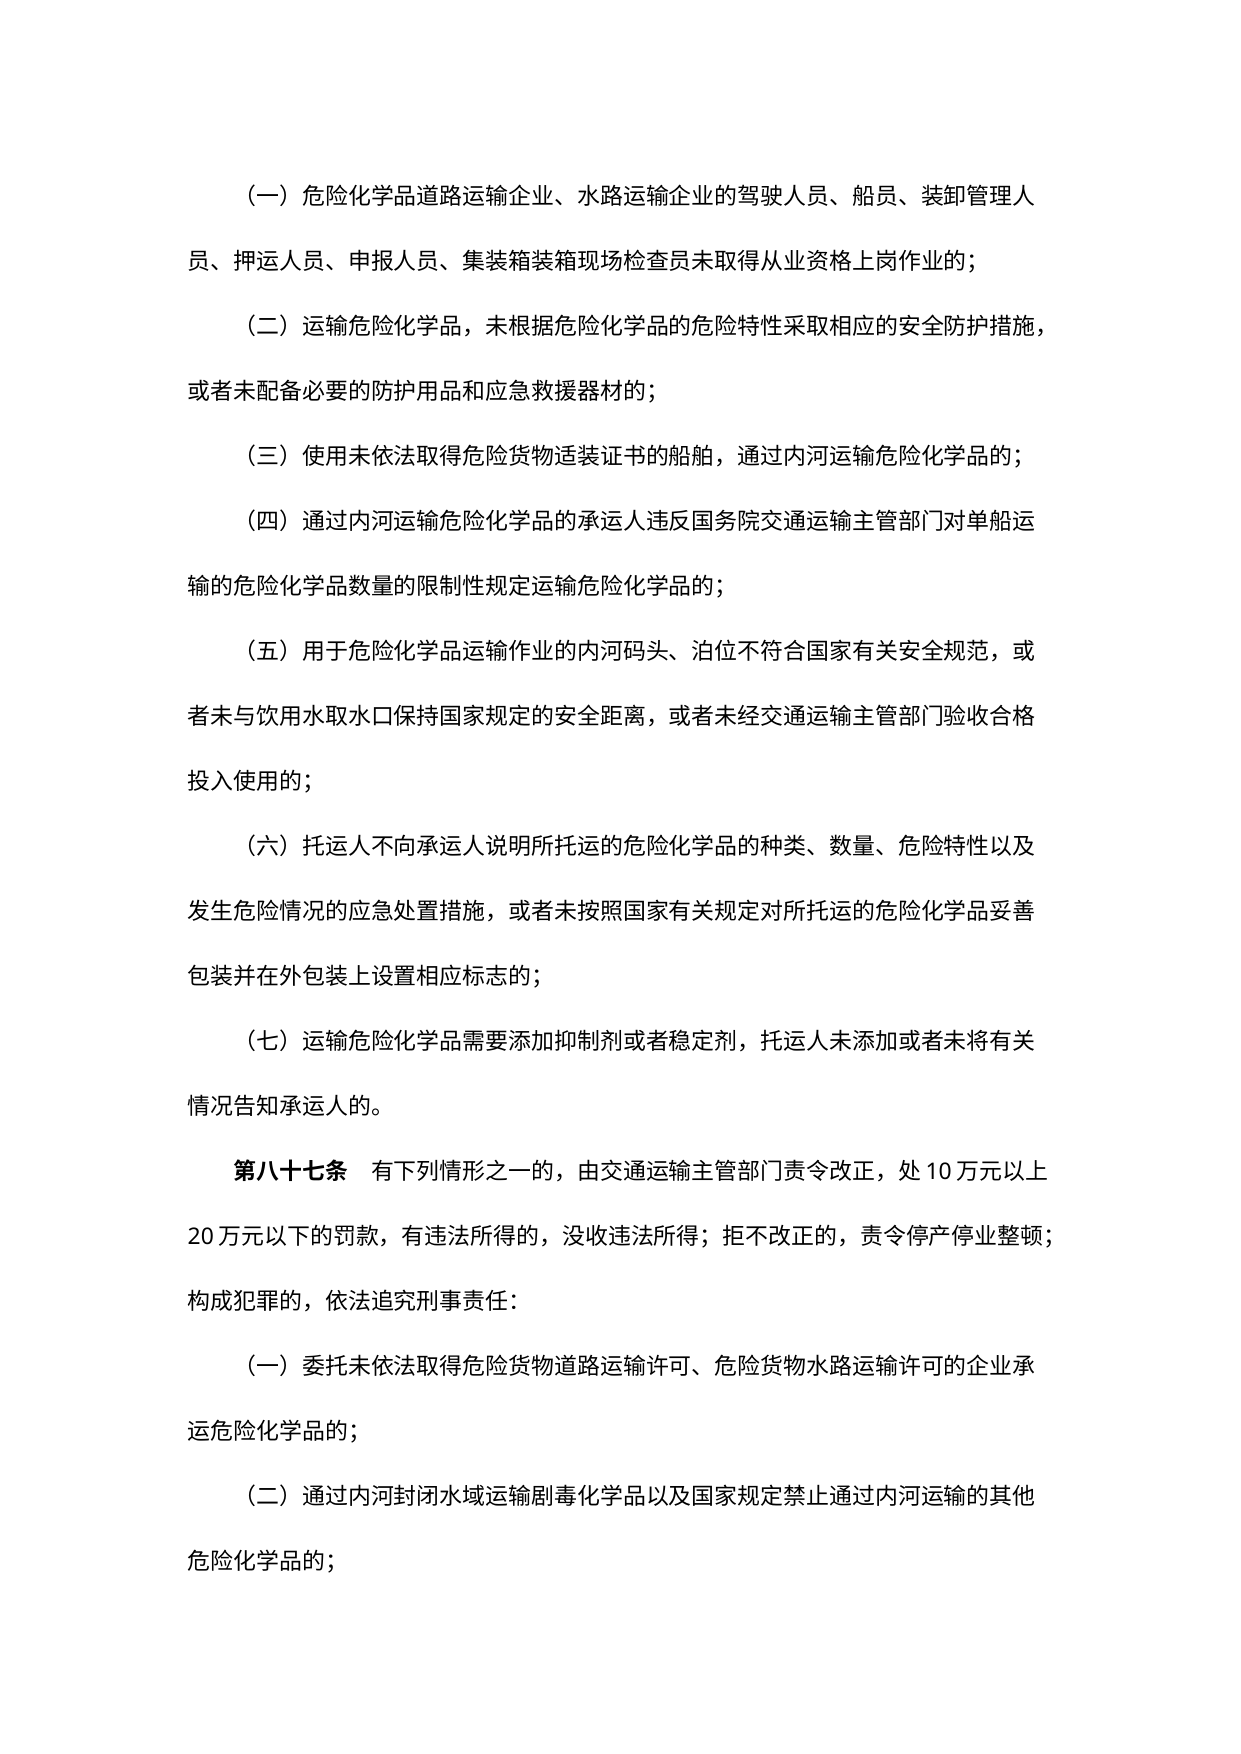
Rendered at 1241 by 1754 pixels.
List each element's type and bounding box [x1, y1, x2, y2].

text [187, 162, 1053, 1592]
